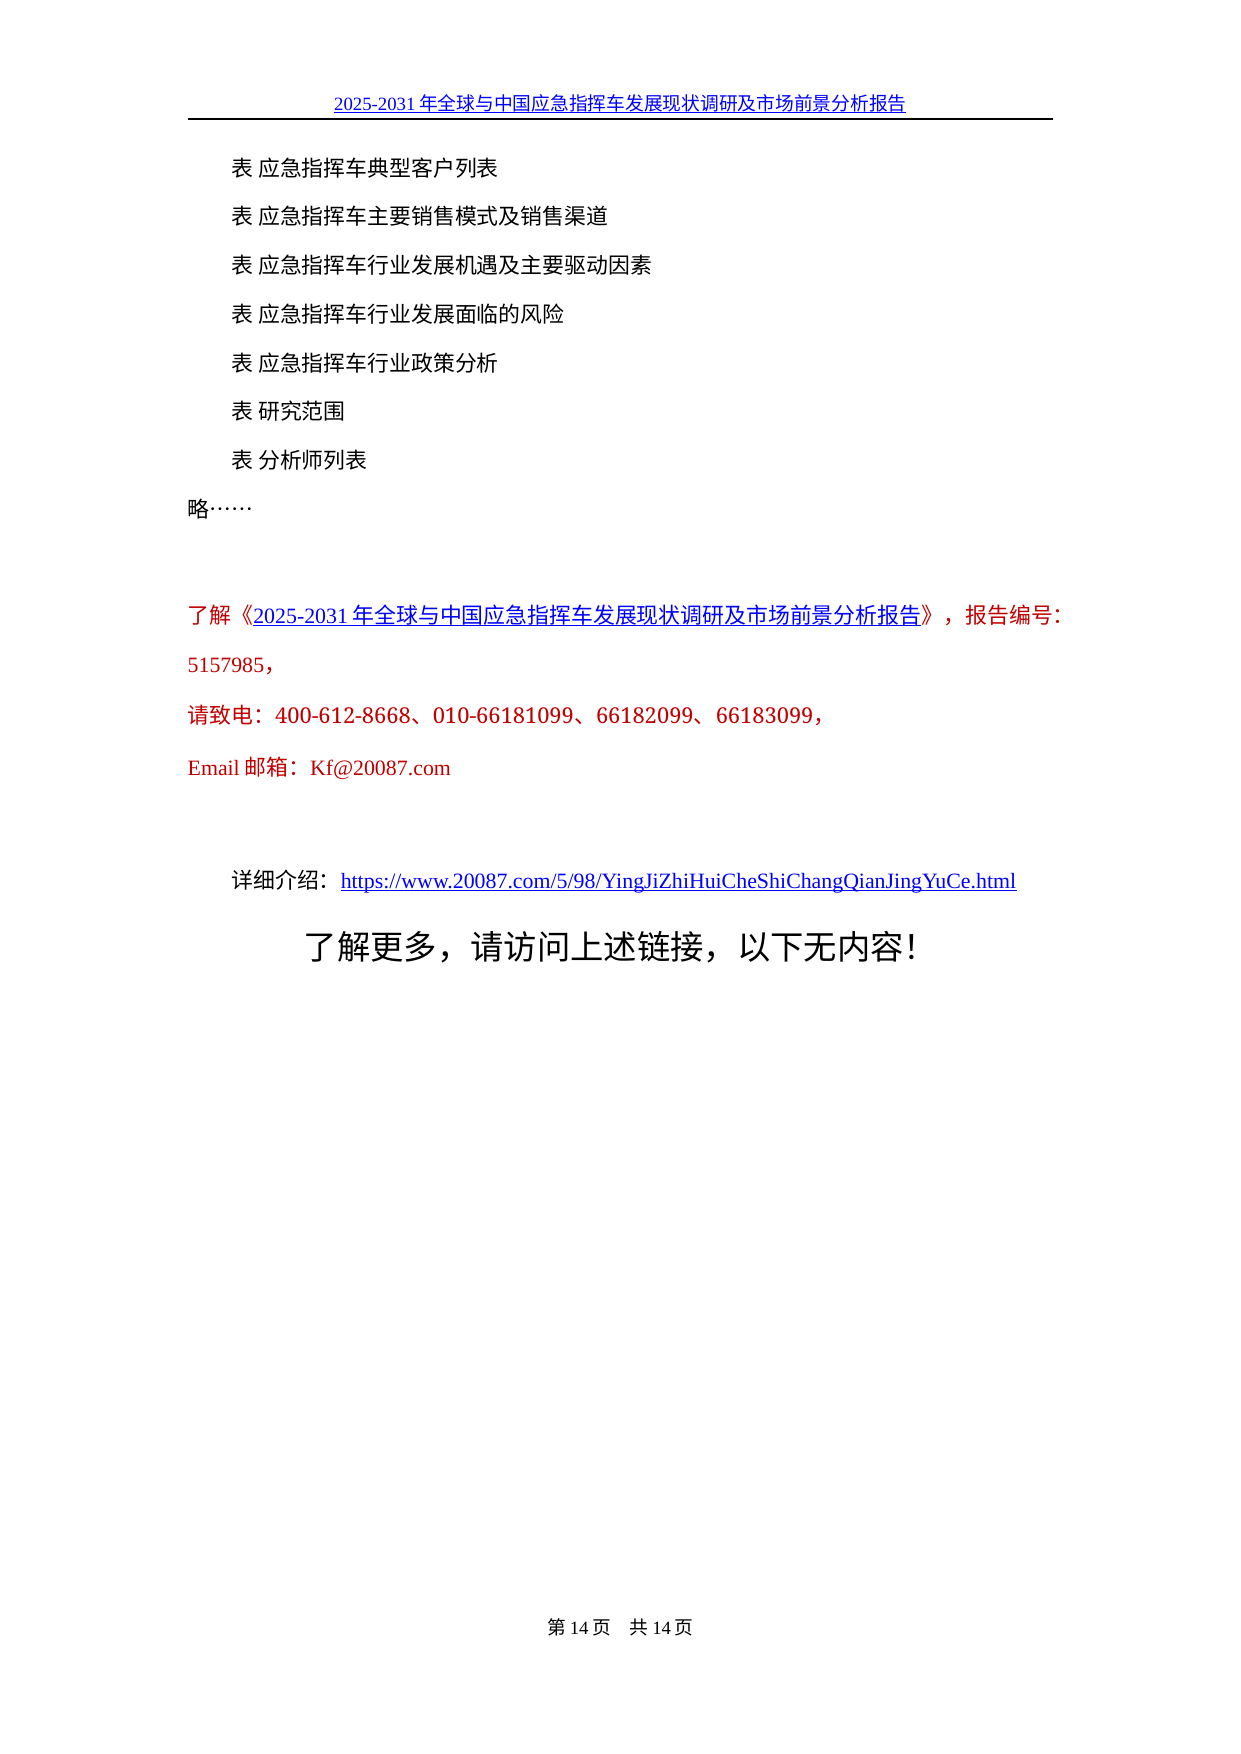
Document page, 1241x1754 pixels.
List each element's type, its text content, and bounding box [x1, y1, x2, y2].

text 详细介绍：https://www.20087.com/5/98/YingJiZhiHuiCheShiChangQianJingYuCe.html [187, 863, 1053, 895]
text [187, 150, 1053, 524]
text 请致电：400-612-8668、010-66181099、66182099、66183099， [187, 698, 1053, 731]
title 了解更多，请访问上述链接，以下无内容！ [187, 913, 1053, 978]
text 了解《2025-2031年全球与中国应急指挥车发展现状调研及市场前景分析报告》，报告编号：5157985， [187, 598, 1053, 679]
text Email邮箱：Kf@20087.com [187, 750, 1053, 782]
